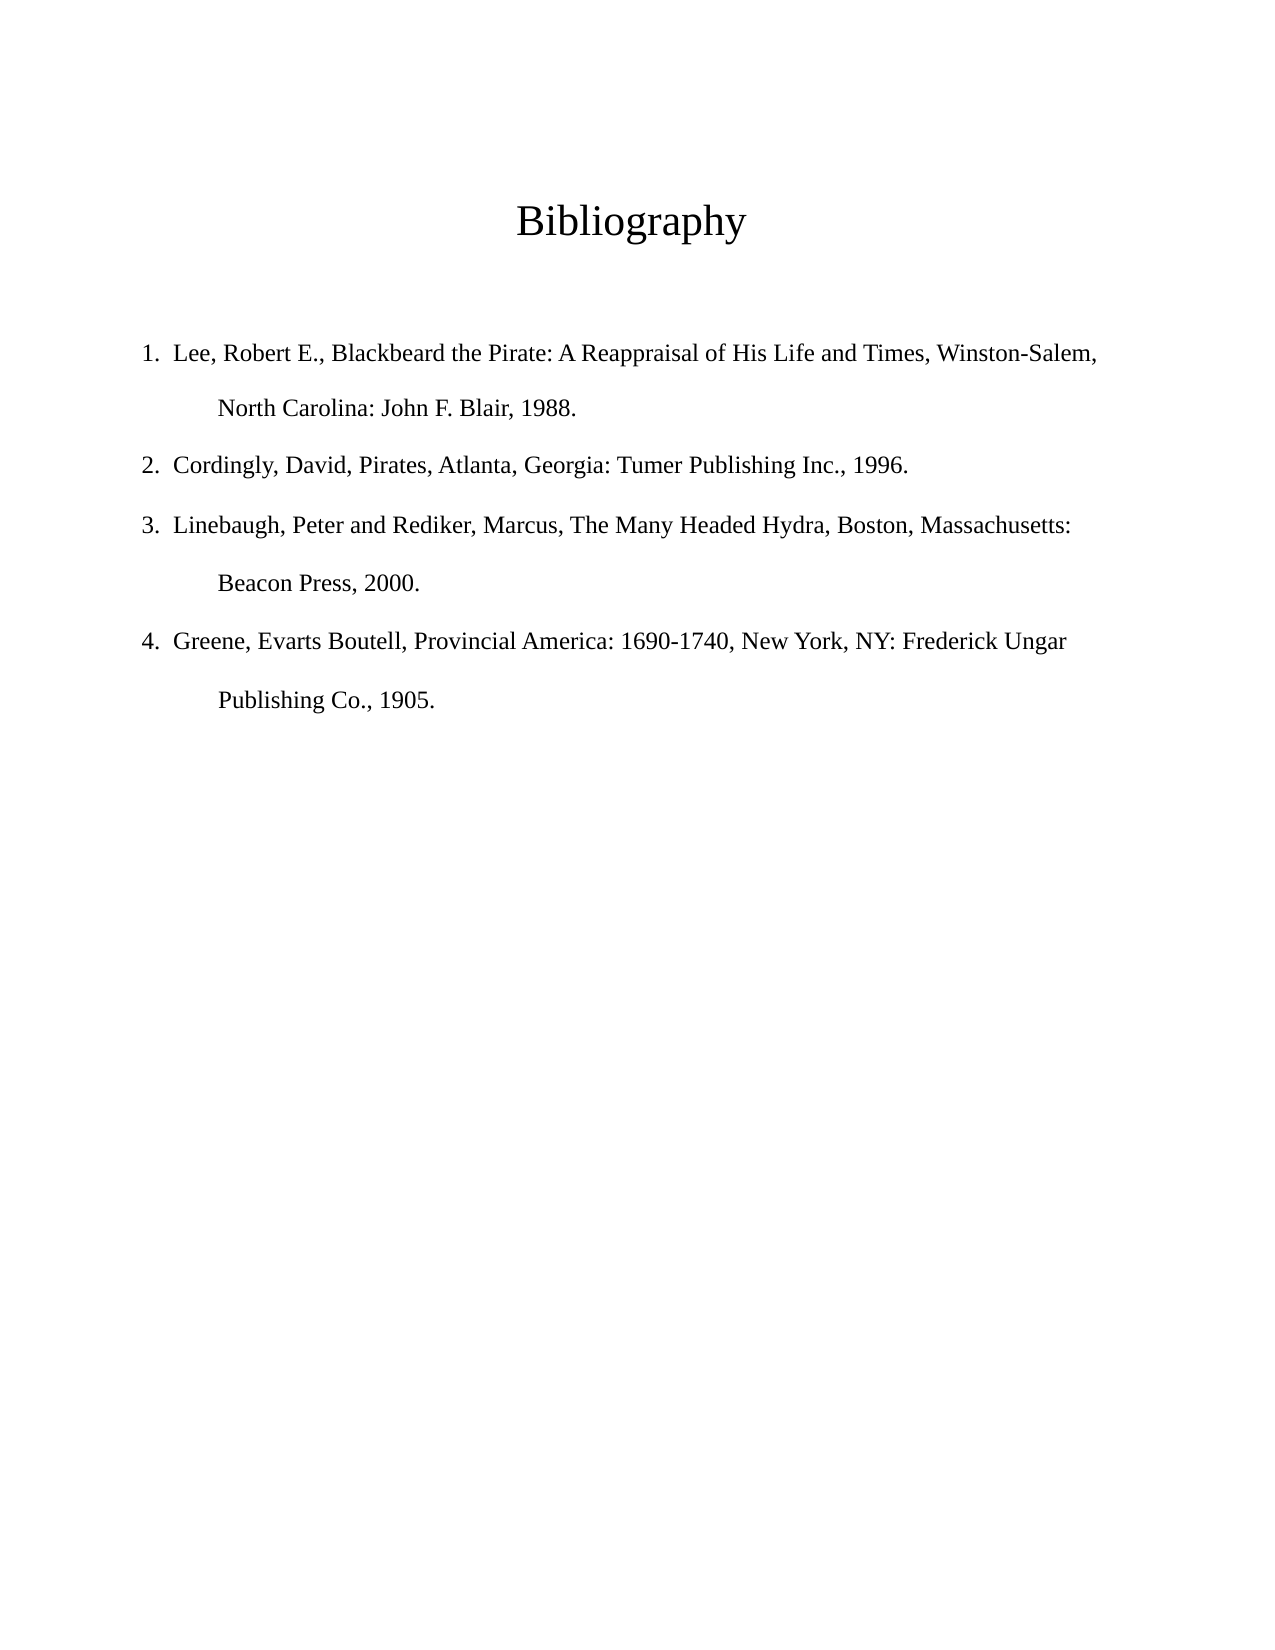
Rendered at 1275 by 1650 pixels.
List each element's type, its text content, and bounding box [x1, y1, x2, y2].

list Greene, Evarts Boutell, Provincial America: 1690-1740, New York, NY: Frederick Ungar [141, 626, 1116, 655]
text Beacon Press, 2000. [217, 568, 1116, 597]
text Publishing Co., 1905. [217, 686, 1116, 714]
list Linebaugh, Peter and Rediker, Marcus, The Many Headed Hydra, Boston, Massachusetts: [141, 510, 1116, 539]
subtitle Bibliography [140, 195, 1122, 245]
list Lee, Robert E., Blackbeard the Pirate: A Reappraisal of His Life and Times, Winston-Salem, [141, 338, 1116, 367]
text North Carolina: John F. Blair, 1988. [217, 393, 1116, 422]
list Cordingly, David, Pirates, Atlanta, Georgia: Tumer Publishing Inc., 1996. [141, 450, 1116, 478]
